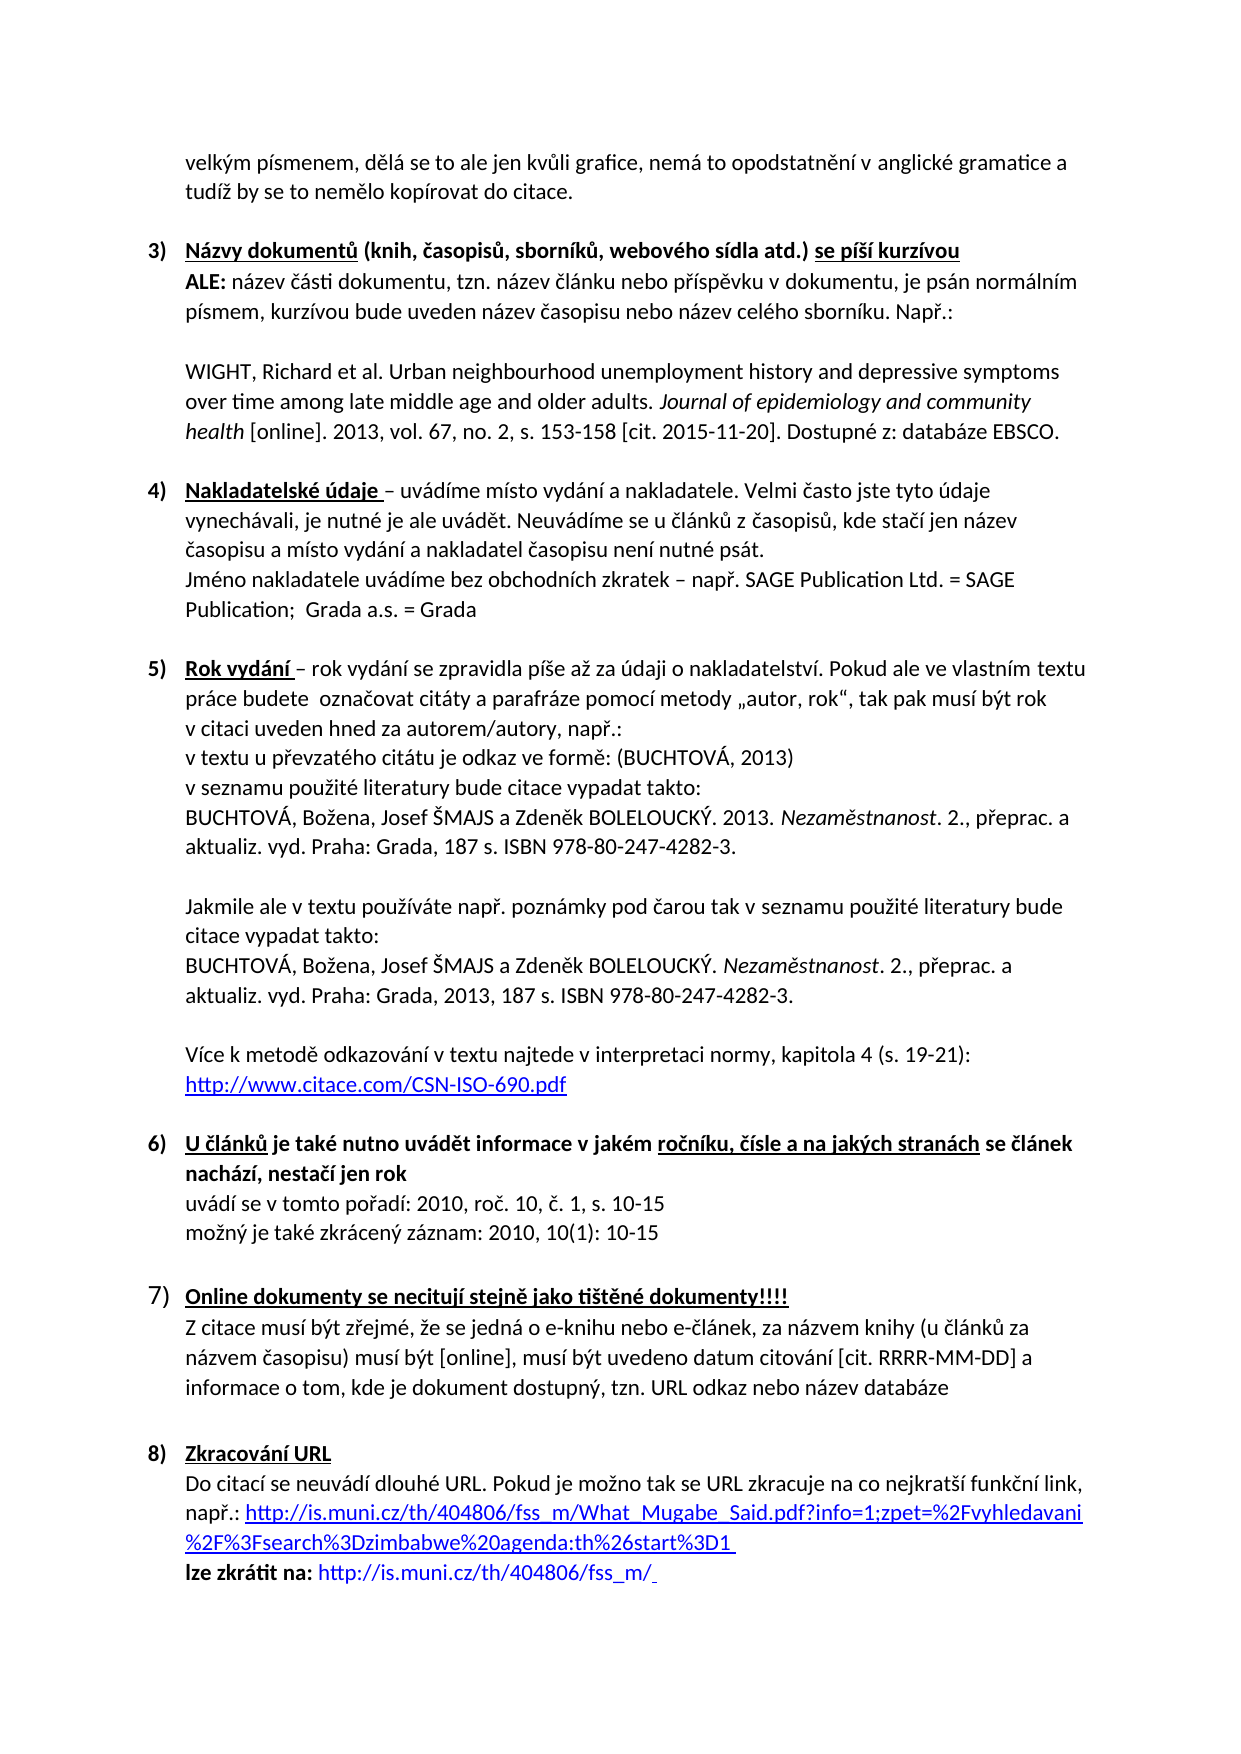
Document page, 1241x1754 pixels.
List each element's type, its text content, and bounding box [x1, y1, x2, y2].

list Názvy dokumentů (knih, časopisů, sborníků, webového sídla atd.) se píší kurzívou ALE: název části dokumentu, tzn. název článku nebo příspěvku v dokumentu, je psán normálním písmem, kurzívou bude uveden název časopisu nebo název celého sborníku. Např.: [148, 237, 1093, 355]
list U článků je také nutno uvádět informace v jakém ročníku, čísle a na jakých stranách se článek nachází, nestačí jen rok uvádí se v tomto pořadí: 2010, roč. 10, č. 1, s. 10-15 možný je také zkrácený záznam: 2010, 10(1): 10-15 [148, 1129, 1093, 1276]
list Rok vydání – rok vydání se zpravidla píše až za údaji o nakladatelství. Pokud ale ve vlastním textu práce budete označovat citáty a parafráze pomocí metody „autor, rok“, tak pak musí být rok v citaci uveden hned za autorem/autory, např.: v textu u převzatého citátu je odkaz ve formě: (BUCHTOVÁ, 2013) v seznamu použité literatury bude citace vypadat takto: BUCHTOVÁ, Božena, Josef ŠMAJS a Zdeněk BOLELOUCKÝ. 2013. Nezaměstnanost. 2., přeprac. a aktualiz. vyd. Praha: Grada, 187 s. ISBN 978-80-247-4282-3. [148, 654, 1093, 861]
list Nakladatelské údaje – uvádíme místo vydání a nakladatele. Velmi často jste tyto údaje vynechávali, je nutné je ale uvádět. Neuvádíme se u článků z časopisů, kde stačí jen název časopisu a místo vydání a nakladatel časopisu není nutné psát. Jméno nakladatele uvádíme bez obchodních zkratek – např. SAGE Publication Ltd. = SAGE Publication; Grada a.s. = Grada [148, 476, 1093, 653]
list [148, 148, 1093, 235]
list Jakmile ale v textu používáte např. poznámky pod čarou tak v seznamu použité literatury bude citace vypadat takto: BUCHTOVÁ, Božena, Josef ŠMAJS a Zdeněk BOLELOUCKÝ. Nezaměstnanost. 2., přeprac. a aktualiz. vyd. Praha: Grada, 2013, 187 s. ISBN 978-80-247-4282-3. Více k metodě odkazování v textu najtede v interpretaci normy, kapitola 4 (s. 19-21): http://www.citace.com/CSN-ISO-690.pdf [185, 862, 1093, 1128]
list Online dokumenty se necitují stejně jako tištěné dokumenty!!!! Z citace musí být zřejmé, že se jedná o e-knihu nebo e-článek, za názvem knihy (u článků za názvem časopisu) musí být [online], musí být uvedeno datum citování [cit. RRRR-MM-DD] a informace o tom, kde je dokument dostupný, tzn. URL odkaz nebo název databáze [148, 1278, 1093, 1437]
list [148, 1439, 1093, 1586]
list WIGHT, Richard et al. Urban neighbourhood unemployment history and depressive symptoms over time among late middle age and older adults. Journal of epidemiology and community health [online]. 2013, vol. 67, no. 2, s. 153-158 [cit. 2015-11-20]. Dostupné z: databáze EBSCO. [185, 357, 1093, 474]
